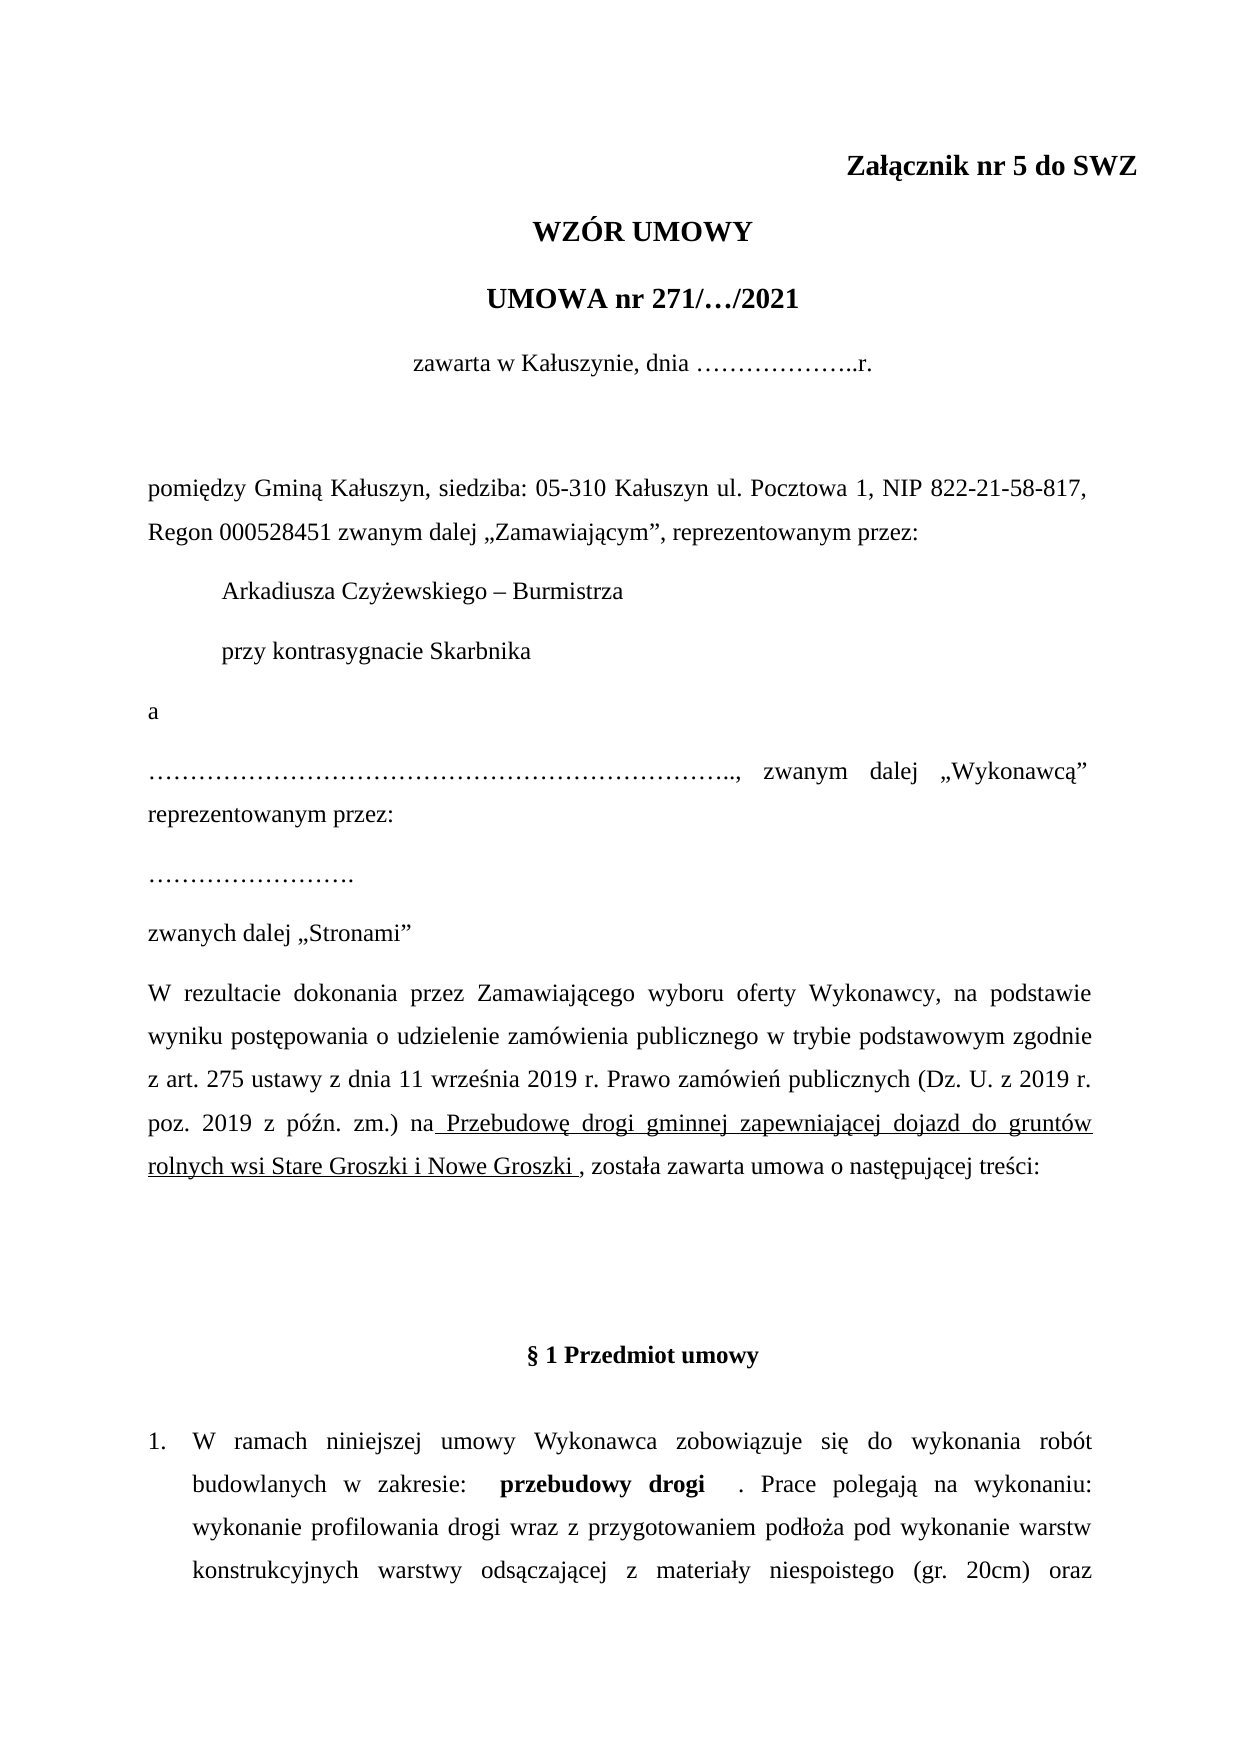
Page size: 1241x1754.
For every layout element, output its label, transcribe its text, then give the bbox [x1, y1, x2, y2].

text a [148, 696, 1087, 725]
text UMOWA nr 271/…/2021 [148, 282, 1138, 315]
text WZÓR UMOWY [148, 214, 1138, 248]
text przy kontrasygnacie Skarbnika [148, 636, 1138, 665]
text § 1 Przedmiot umowy [148, 1340, 1138, 1369]
text pomiędzy Gminą Kałuszyn, siedziba: 05-310 Kałuszyn ul. Pocztowa 1, NIP 822-21-58-817, Regon 000528451 zwanym dalej „Zamawiającym”, reprezentowanym przez: [148, 473, 1087, 545]
text zawarta w Kałuszynie, dnia ………………..r. [148, 348, 1138, 377]
text Arkadiusza Czyżewskiego – Burmistrza [148, 576, 1138, 605]
text zwanych dalej „Stronami” [148, 918, 1138, 947]
text ……………………. [148, 859, 1138, 887]
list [148, 1426, 1093, 1584]
text …………………………………………………………….., zwanym dalej „Wykonawcą” reprezentowanym przez: [148, 756, 1087, 828]
text W rezultacie dokonania przez Zamawiającego wyboru oferty Wykonawcy, na podstawie wyniku postępowania o udzielenie zamówienia publicznego w trybie podstawowym zgodnie z art. 275 ustawy z dnia 11 września 2019 r. Prawo zamówień publicznych (Dz. U. z 2019 r. poz. 2019 z późn. zm.) na Przebudowę drogi gminnej zapewniającej dojazd do gruntów rolnych wsi Stare Groszki i Nowe Groszki , została zawarta umowa o następującej treści: [148, 978, 1093, 1179]
text Załącznik nr 5 do SWZ [148, 148, 1138, 181]
